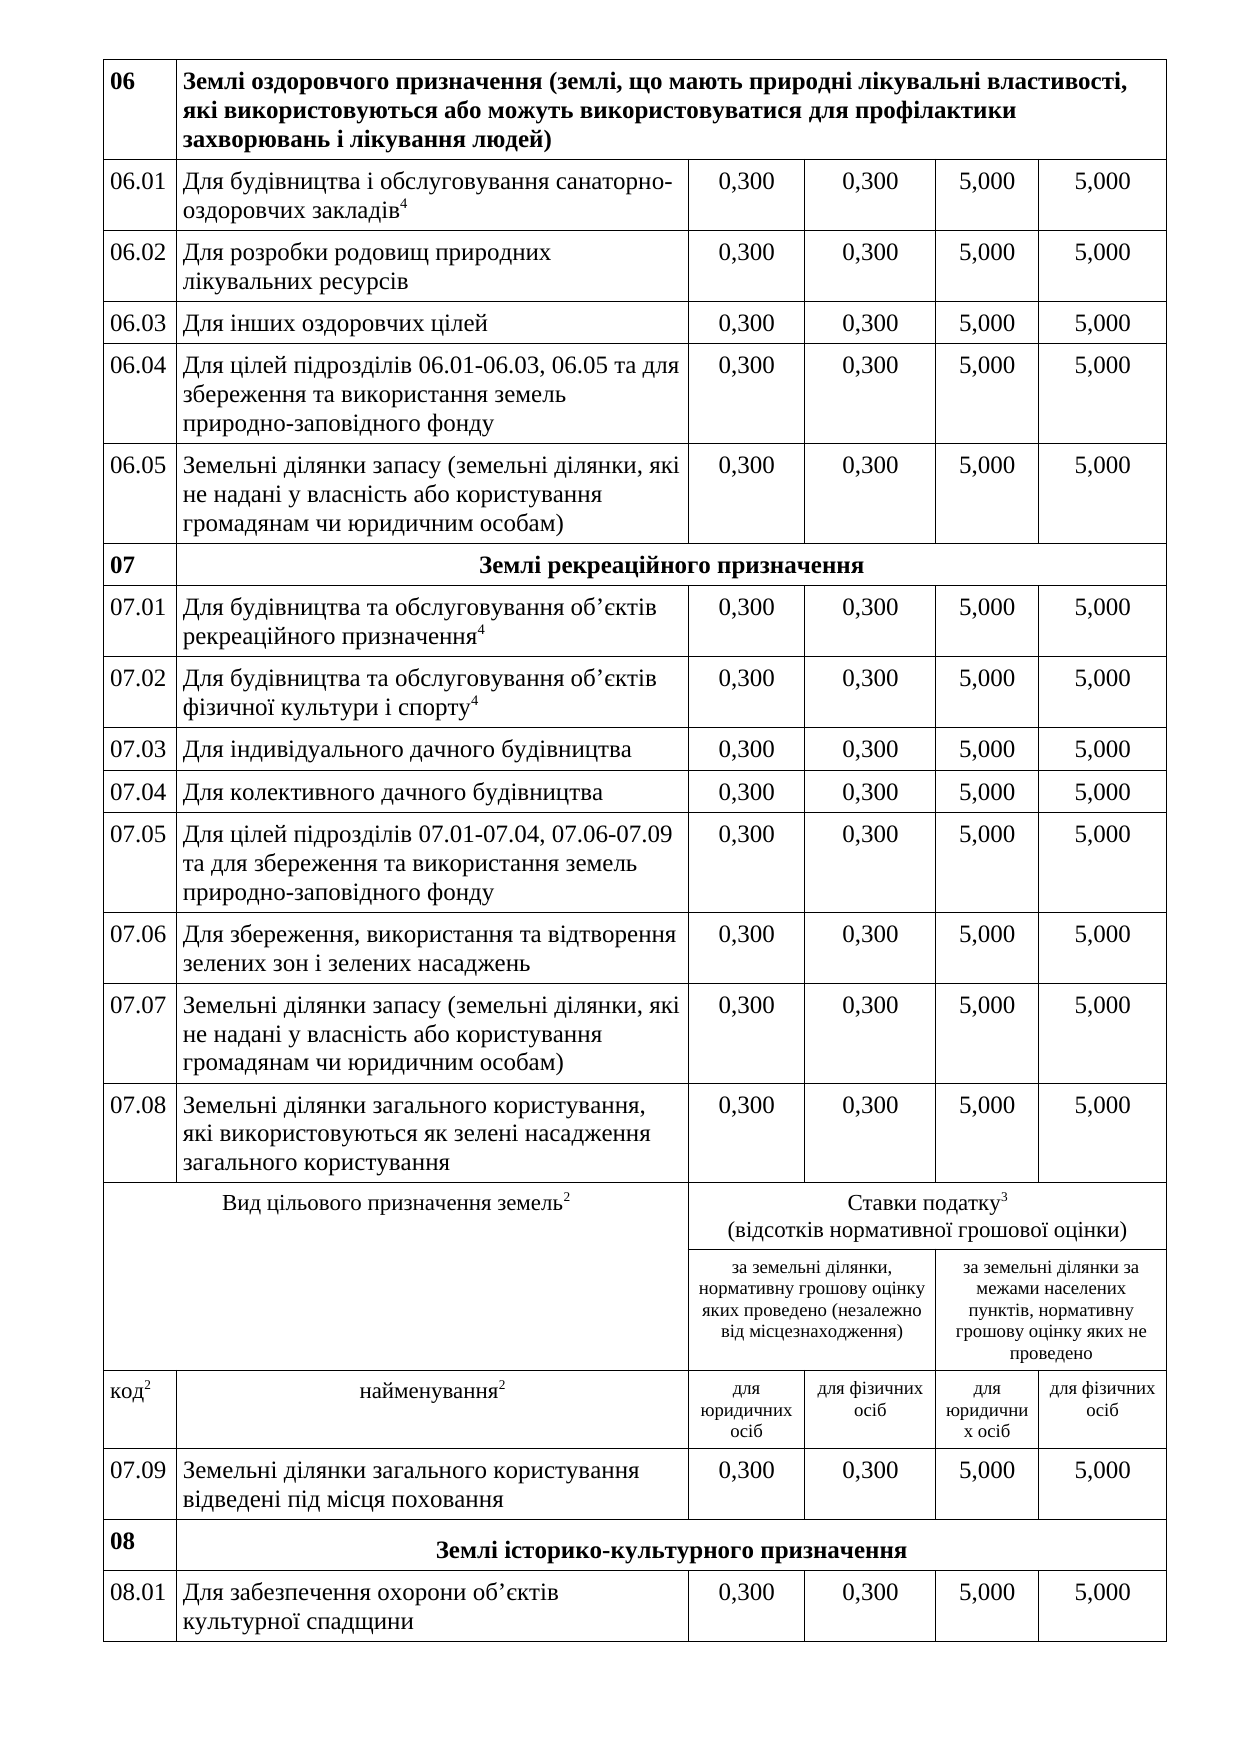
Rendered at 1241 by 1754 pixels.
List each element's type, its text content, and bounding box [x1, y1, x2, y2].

table_cell 5,000 [1039, 657, 1166, 727]
table_cell 08.01 [104, 1571, 176, 1641]
table_cell за земельні ділянки за межами населених пунктів, нормативну грошову оцінку яких не проведено [936, 1250, 1166, 1370]
table_cell 0,300 [689, 984, 804, 1082]
table_cell Земельні ділянки запасу (земельні ділянки, які не надані у власність або користування громадянам чи юридичним особам) [177, 444, 688, 543]
table_cell Земельні ділянки загального користування, які використовуються як зелені насадження загального користування [177, 1084, 688, 1182]
table_cell 0,300 [805, 160, 935, 230]
table_cell 0,300 [689, 771, 804, 812]
table_cell 5,000 [936, 984, 1038, 1082]
table_cell 5,000 [1039, 344, 1166, 443]
table_cell 0,300 [805, 1449, 935, 1519]
table_cell 07.06 [104, 913, 176, 983]
table_cell 5,000 [1039, 231, 1166, 301]
table_cell 5,000 [1039, 1571, 1166, 1641]
table_cell 0,300 [689, 1449, 804, 1519]
table_cell 07.07 [104, 984, 176, 1082]
table_cell 5,000 [936, 160, 1038, 230]
table_cell 0,300 [689, 728, 804, 769]
table_cell Ставки податку3 (відсотків нормативної грошової оцінки) [689, 1183, 1166, 1248]
table_cell 5,000 [936, 302, 1038, 343]
table_cell 5,000 [936, 771, 1038, 812]
table_cell 5,000 [1039, 984, 1166, 1082]
table_cell Для індивідуального дачного будівництва [177, 728, 688, 769]
table_cell 0,300 [805, 444, 935, 543]
table_cell 0,300 [689, 302, 804, 343]
table_cell 5,000 [936, 586, 1038, 656]
table_cell 07.05 [104, 813, 176, 912]
table_cell 07.02 [104, 657, 176, 727]
table_cell 0,300 [805, 302, 935, 343]
table_cell 07.09 [104, 1449, 176, 1519]
table_cell 5,000 [936, 1084, 1038, 1182]
table_cell 5,000 [1039, 771, 1166, 812]
table_cell Для забезпечення охорони об’єктів культурної спадщини [177, 1571, 688, 1641]
table_cell 0,300 [805, 344, 935, 443]
table_cell Землі історико-культурного призначення [177, 1520, 1166, 1570]
table_cell 0,300 [805, 771, 935, 812]
table_cell 0,300 [689, 160, 804, 230]
table_cell Для колективного дачного будівництва [177, 771, 688, 812]
table_cell 0,300 [805, 728, 935, 769]
table_cell 0,300 [689, 913, 804, 983]
table_cell Вид цільового призначення земель2 [104, 1183, 688, 1370]
table_cell 5,000 [936, 813, 1038, 912]
table_cell 5,000 [1039, 813, 1166, 912]
table_cell 07.04 [104, 771, 176, 812]
table_cell 5,000 [1039, 586, 1166, 656]
table_cell 5,000 [936, 444, 1038, 543]
table_cell 5,000 [1039, 913, 1166, 983]
table_cell 5,000 [1039, 1449, 1166, 1519]
table_cell 5,000 [1039, 302, 1166, 343]
table_cell 06 [104, 60, 176, 159]
table_cell найменування2 [177, 1371, 688, 1448]
table_cell 0,300 [805, 657, 935, 727]
table_cell 0,300 [689, 231, 804, 301]
table_cell 5,000 [1039, 444, 1166, 543]
table_cell 07.03 [104, 728, 176, 769]
table_cell 0,300 [689, 657, 804, 727]
table_cell 0,300 [805, 984, 935, 1082]
table_cell для юридичних осіб [936, 1371, 1038, 1448]
table_cell для фізичних осіб [805, 1371, 935, 1448]
table_cell Для цілей підрозділів 07.01-07.04, 07.06-07.09 та для збереження та використання земель природно-заповідного фонду [177, 813, 688, 912]
table_cell 0,300 [805, 231, 935, 301]
table_cell 0,300 [689, 1571, 804, 1641]
table_cell 0,300 [689, 813, 804, 912]
table_cell 08 [104, 1520, 176, 1570]
table_cell 06.05 [104, 444, 176, 543]
table_cell 0,300 [805, 586, 935, 656]
table_cell 06.03 [104, 302, 176, 343]
table_cell 5,000 [936, 1449, 1038, 1519]
table_cell Земельні ділянки загального користування відведені під місця поховання [177, 1449, 688, 1519]
table_cell 0,300 [689, 444, 804, 543]
table_cell Для збереження, використання та відтворення зелених зон і зелених насаджень [177, 913, 688, 983]
table_cell Для будівництва і обслуговування санаторно-оздоровчих закладів4 [177, 160, 688, 230]
table_cell 0,300 [805, 1571, 935, 1641]
table_cell 06.02 [104, 231, 176, 301]
table_cell Земельні ділянки запасу (земельні ділянки, які не надані у власність або користування громадянам чи юридичним особам) [177, 984, 688, 1082]
table_cell 07.08 [104, 1084, 176, 1182]
table_cell Для інших оздоровчих цілей [177, 302, 688, 343]
table_cell Для будівництва та обслуговування об’єктів фізичної культури і спорту4 [177, 657, 688, 727]
table_cell Землі рекреаційного призначення [177, 544, 1166, 585]
table_cell 5,000 [1039, 160, 1166, 230]
table_cell 5,000 [1039, 1084, 1166, 1182]
table_cell 07 [104, 544, 176, 585]
table_cell 0,300 [689, 1084, 804, 1182]
table_cell 06.01 [104, 160, 176, 230]
table_cell 5,000 [936, 913, 1038, 983]
table_cell 5,000 [936, 657, 1038, 727]
table_cell 07.01 [104, 586, 176, 656]
table_cell 0,300 [805, 813, 935, 912]
table_cell Для будівництва та обслуговування об’єктів рекреаційного призначення4 [177, 586, 688, 656]
table_cell 5,000 [936, 231, 1038, 301]
table_cell для фізичних осіб [1039, 1371, 1166, 1448]
table_cell для юридичних осіб [689, 1371, 804, 1448]
table_cell 5,000 [1039, 728, 1166, 769]
table_cell 0,300 [689, 586, 804, 656]
table_cell за земельні ділянки, нормативну грошову оцінку яких проведено (незалежно від місцезнаходження) [689, 1250, 935, 1370]
table_cell код2 [104, 1371, 176, 1448]
table_cell 5,000 [936, 1571, 1038, 1641]
table_cell Для цілей підрозділів 06.01-06.03, 06.05 та для збереження та використання земель природно-заповідного фонду [177, 344, 688, 443]
table_cell 0,300 [805, 1084, 935, 1182]
table_cell 0,300 [689, 344, 804, 443]
table_cell 0,300 [805, 913, 935, 983]
table_cell 06.04 [104, 344, 176, 443]
table_cell Землі оздоровчого призначення (землі, що мають природні лікувальні властивості, які використовуються або можуть використовуватися для профілактики захворювань і лікування людей) [177, 60, 1166, 159]
table_cell 5,000 [936, 728, 1038, 769]
table_cell Для розробки родовищ природних лікувальних ресурсів [177, 231, 688, 301]
table_cell 5,000 [936, 344, 1038, 443]
